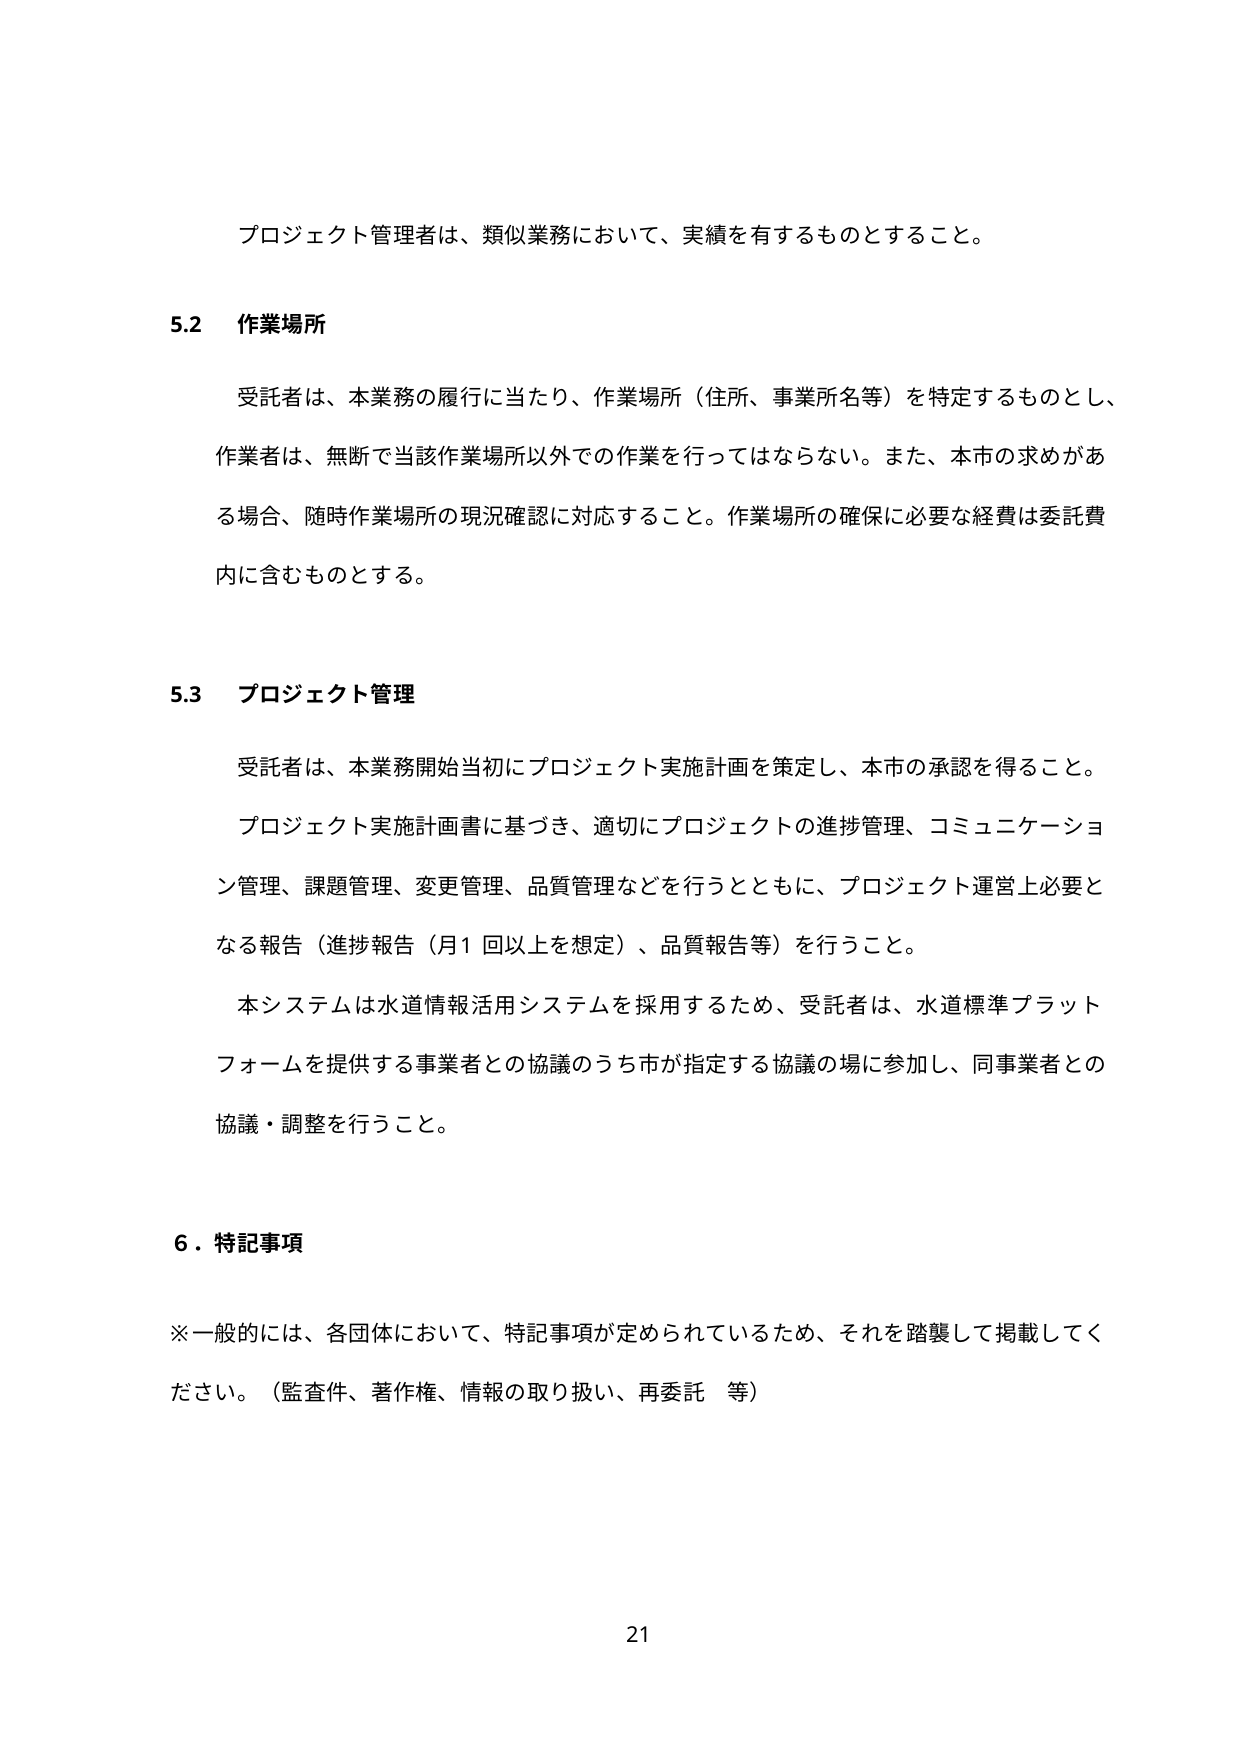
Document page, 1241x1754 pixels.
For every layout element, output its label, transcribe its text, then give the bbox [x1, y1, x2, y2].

text プロジェクト管理者は、類似業務において、実績を有するものとすること。 [193, 204, 1106, 264]
text 本システムは水道情報活用システムを採用するため、受託者は、水道標準プラットフォームを提供する事業者との協議のうち市が指定する協議の場に参加し、同事業者との協議・調整を行うこと。 [200, 974, 1106, 1153]
text 受託者は、本業務開始当初にプロジェクト実施計画を策定し、本市の承認を得ること。 [200, 736, 1106, 795]
subtitle 5.2 作業場所 [170, 293, 1106, 353]
subtitle ６．特記事項 [170, 1212, 1106, 1272]
subtitle 5.3 プロジェクト管理 [170, 663, 1106, 723]
text ※一般的には、各団体において、特記事項が定められているため、それを踏襲して掲載してください。（監査件、著作権、情報の取り扱い、再委託 等） [170, 1302, 1106, 1421]
text プロジェクト実施計画書に基づき、適切にプロジェクトの進捗管理、コミュニケーション管理、課題管理、変更管理、品質管理などを行うとともに、プロジェクト運営上必要となる報告（進捗報告（月1回以上を想定）、品質報告等）を行うこと。 [200, 795, 1106, 974]
text 受託者は、本業務の履行に当たり、作業場所（住所、事業所名等）を特定するものとし、作業者は、無断で当該作業場所以外での作業を行ってはならない。また、本市の求めがある場合、随時作業場所の現況確認に対応すること。作業場所の確保に必要な経費は委託費内に含むものとする。 [200, 366, 1106, 604]
